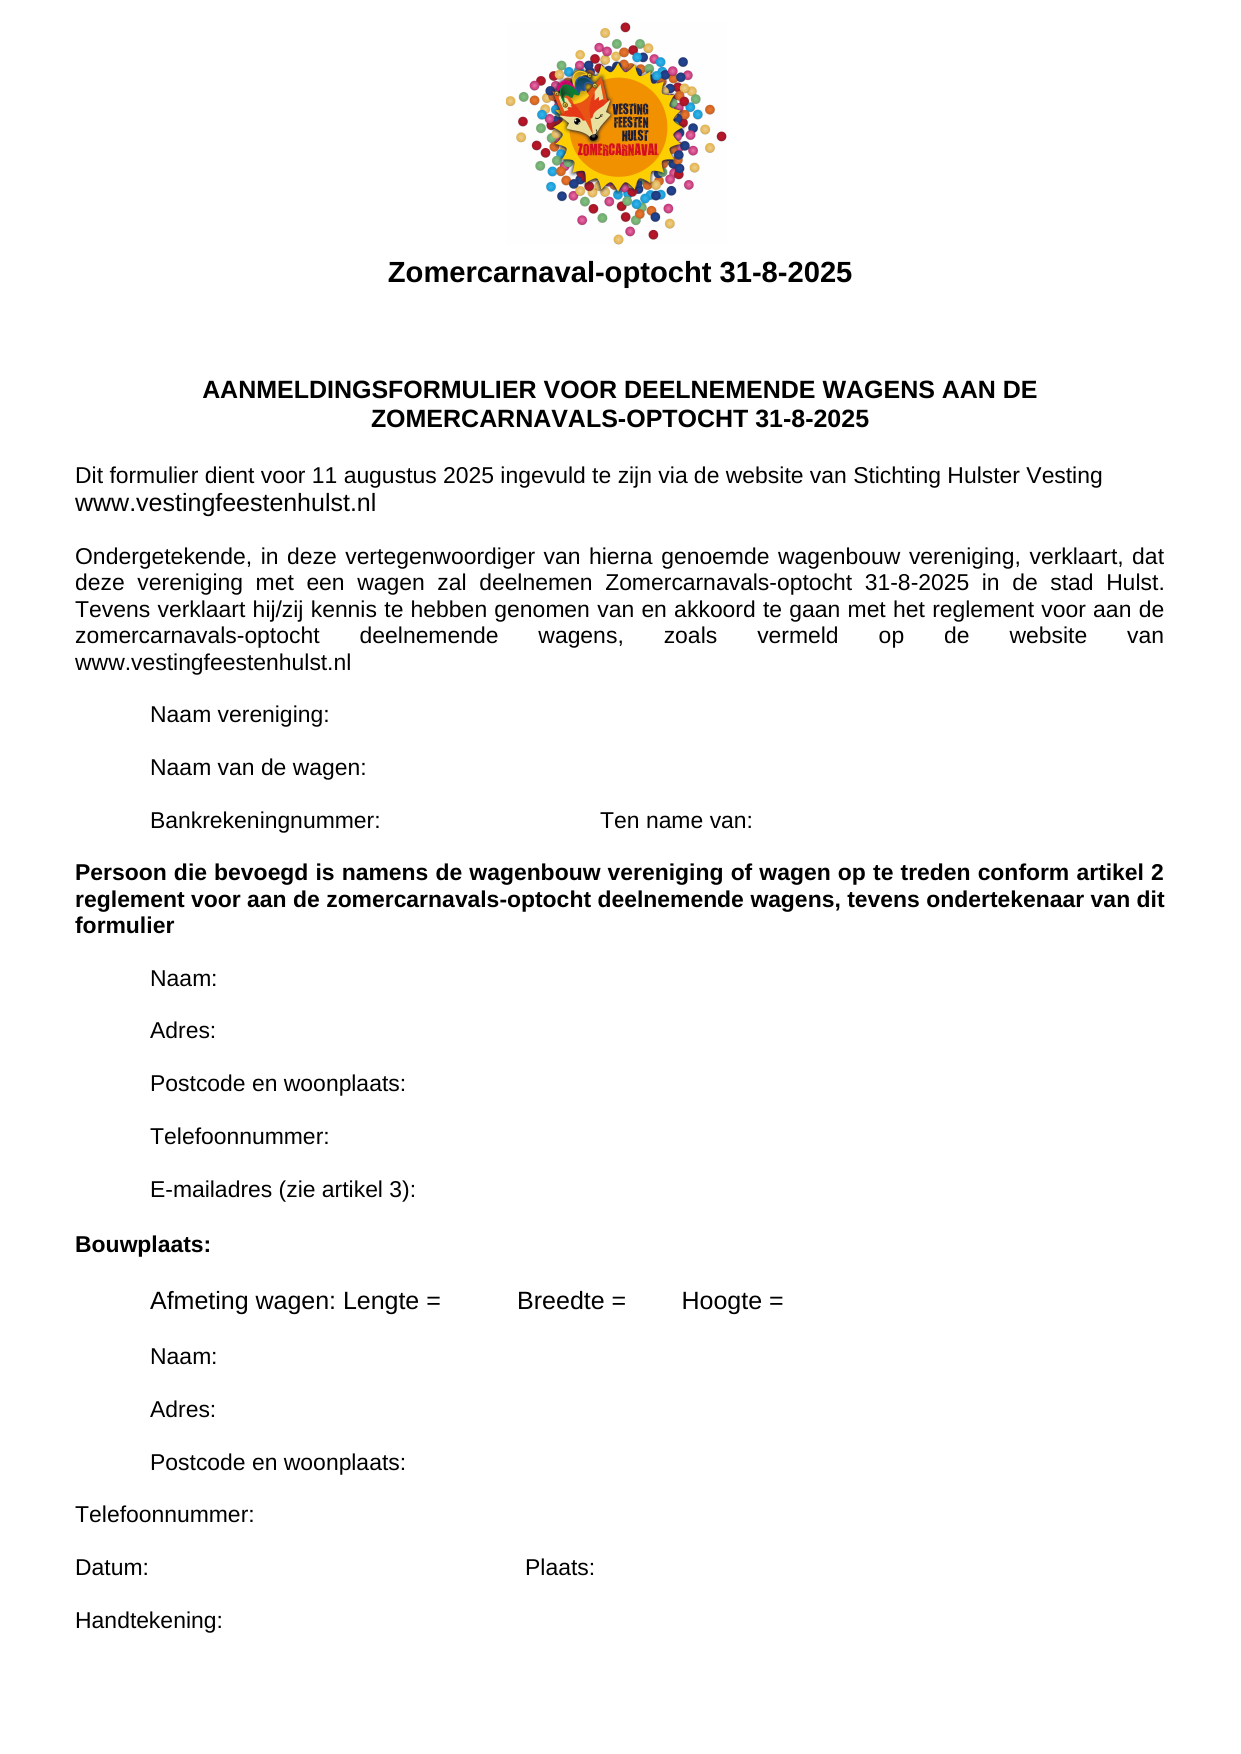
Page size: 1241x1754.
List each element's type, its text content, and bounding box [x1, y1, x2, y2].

text Naam vereniging: [75, 701, 1165, 727]
text Naam: [75, 1343, 1165, 1369]
text Adres: [75, 1017, 1165, 1044]
text E-mailadres (zie artikel 3): [75, 1176, 1165, 1202]
text Postcode en woonplaats: [75, 1449, 1165, 1475]
text Bouwplaats: [75, 1231, 1165, 1257]
text Adres: [75, 1396, 1165, 1422]
text AANMELDINGSFORMULIER VOOR DEELNEMENDE WAGENS AAN DE ZOMERCARNAVALS-OPTOCHT 31-8-2025 [75, 375, 1165, 433]
text Telefoonnummer: [75, 1501, 1165, 1528]
picture [506, 22, 727, 245]
text Ondergetekende, in deze vertegenwoordiger van hierna genoemde wagenbouw vereniging, verklaart, dat deze vereniging met een wagen zal deelnemen Zomercarnavals-optocht 31-8-2025 in de stad Hulst. Tevens verklaart hij/zij kennis te hebben genomen van en akkoord te gaan met het reglement voor aan de zomercarnavals-optocht deelnemende wagens, zoals vermeld op de website van www.vestingfeestenhulst.nl [75, 543, 1165, 675]
text Bankrekeningnummer: Ten name van: [75, 807, 1165, 833]
text Persoon die bevoegd is namens de wagenbouw vereniging of wagen op te treden conform artikel 2 reglement voor aan de zomercarnavals-optocht deelnemende wagens, tevens ondertekenaar van dit formulier [75, 859, 1165, 938]
text Telefoonnummer: [75, 1123, 1165, 1149]
text Datum: Plaats: [75, 1554, 1165, 1580]
text www.vestingfeestenhulst.nl [75, 488, 1165, 517]
text Naam van de wagen: [75, 754, 1165, 780]
text Handtekening: [75, 1607, 1165, 1633]
text Dit formulier dient voor 11 augustus 2025 ingevuld te zijn via de website van Stichting Hulster Vesting [75, 462, 1165, 488]
text Afmeting wagen: Lengte = Breedte = Hoogte = [75, 1286, 1165, 1314]
text Postcode en woonplaats: [75, 1070, 1165, 1096]
text Naam: [75, 965, 1165, 991]
